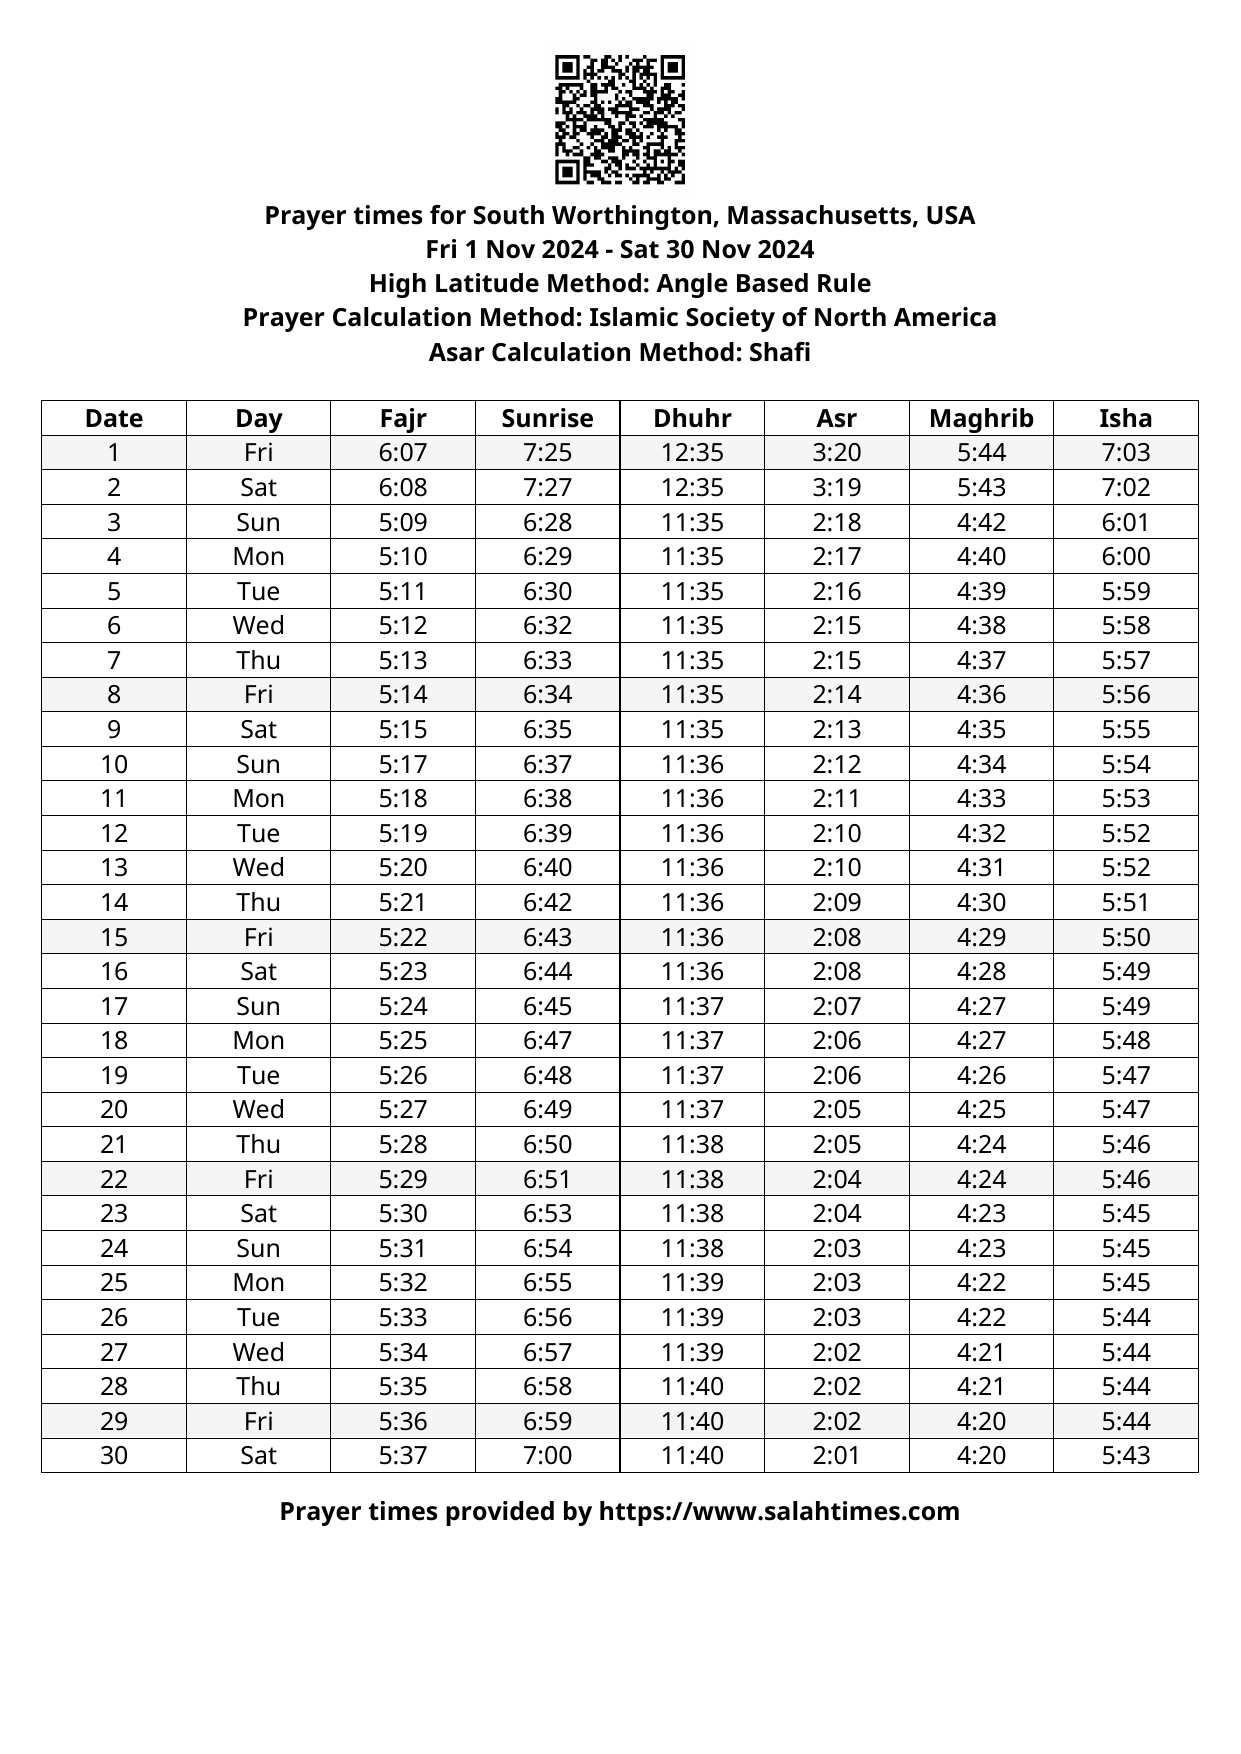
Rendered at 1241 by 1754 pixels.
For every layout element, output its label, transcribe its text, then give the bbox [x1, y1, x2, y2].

table_cell 5:54 [1054, 747, 1198, 780]
table_cell Thu [187, 1127, 330, 1161]
table_cell 5:49 [1054, 954, 1198, 988]
table_cell 5:28 [331, 1127, 475, 1161]
table_cell 4:34 [910, 747, 1053, 780]
table_cell 5:51 [1054, 885, 1198, 919]
table_cell 5:10 [331, 539, 475, 573]
table_cell Sun [187, 1231, 330, 1264]
table_cell 1 [42, 436, 186, 469]
table_cell 24 [42, 1231, 186, 1264]
text Asar Calculation Method: Shafi [42, 334, 1198, 368]
table_cell 2:03 [765, 1266, 909, 1299]
table_cell 2:11 [765, 781, 909, 815]
table_header Asr [765, 401, 909, 434]
table_cell Sat [187, 954, 330, 988]
table_cell 2:15 [765, 609, 909, 642]
table_cell 21 [42, 1127, 186, 1161]
table_cell 5:14 [331, 678, 475, 711]
table_cell 4:20 [910, 1439, 1053, 1472]
table_cell Fri [187, 1404, 330, 1437]
table_cell 13 [42, 851, 186, 884]
table_cell 11:35 [621, 678, 764, 711]
table_cell 11:36 [621, 747, 764, 780]
table_cell 11:35 [621, 609, 764, 642]
table_cell 2:17 [765, 539, 909, 573]
table_cell 5:24 [331, 989, 475, 1022]
table_cell 8 [42, 678, 186, 711]
table_cell 20 [42, 1093, 186, 1126]
table_cell 6:30 [476, 574, 619, 607]
table_cell 5:56 [1054, 678, 1198, 711]
table_cell 6:56 [476, 1300, 619, 1334]
table_cell 5:32 [331, 1266, 475, 1299]
table_cell 6:28 [476, 505, 619, 538]
table_cell 4:28 [910, 954, 1053, 988]
table_cell 4:36 [910, 678, 1053, 711]
table_cell 7:00 [476, 1439, 619, 1472]
table_cell 5:27 [331, 1093, 475, 1126]
table_cell 4:21 [910, 1369, 1053, 1403]
table_cell 7:03 [1054, 436, 1198, 469]
table_cell 5:53 [1054, 781, 1198, 815]
table_cell 23 [42, 1196, 186, 1230]
table_cell 6 [42, 609, 186, 642]
table_cell 5:58 [1054, 609, 1198, 642]
table_cell Sun [187, 989, 330, 1022]
table_cell 11:35 [621, 712, 764, 746]
table_cell 5:34 [331, 1335, 475, 1368]
table_cell 5:55 [1054, 712, 1198, 746]
table_cell 11:36 [621, 920, 764, 953]
table_cell 11:37 [621, 1058, 764, 1092]
table_cell 5:09 [331, 505, 475, 538]
table_cell 2:06 [765, 1024, 909, 1057]
table_cell 5:31 [331, 1231, 475, 1264]
table_cell 5:44 [1054, 1369, 1198, 1403]
table_cell 2:10 [765, 851, 909, 884]
table_cell 16 [42, 954, 186, 988]
table_cell 4:38 [910, 609, 1053, 642]
table_cell 4:26 [910, 1058, 1053, 1092]
table_cell 25 [42, 1266, 186, 1299]
table_cell 11:35 [621, 505, 764, 538]
table_cell 4:39 [910, 574, 1053, 607]
table_cell 5:21 [331, 885, 475, 919]
table_cell 5:57 [1054, 643, 1198, 677]
table_cell 11:37 [621, 1093, 764, 1126]
table_cell 30 [42, 1439, 186, 1472]
table_cell 6:59 [476, 1404, 619, 1437]
table_cell 5 [42, 574, 186, 607]
table_cell 11:38 [621, 1127, 764, 1161]
table_cell 6:40 [476, 851, 619, 884]
table_cell 6:39 [476, 816, 619, 849]
table_cell 11:36 [621, 954, 764, 988]
table_cell Mon [187, 781, 330, 815]
table_cell Fri [187, 1162, 330, 1195]
table_cell 6:57 [476, 1335, 619, 1368]
table_cell Mon [187, 539, 330, 573]
table_cell 11:37 [621, 1024, 764, 1057]
table_cell 6:33 [476, 643, 619, 677]
table_cell 7:02 [1054, 470, 1198, 504]
table_cell 5:11 [331, 574, 475, 607]
table_cell 5:45 [1054, 1231, 1198, 1264]
table_cell 26 [42, 1300, 186, 1334]
table_cell 6:44 [476, 954, 619, 988]
table_cell 5:59 [1054, 574, 1198, 607]
table_cell 5:45 [1054, 1196, 1198, 1230]
table_header Sunrise [476, 401, 619, 434]
table_cell 10 [42, 747, 186, 780]
table_cell 5:47 [1054, 1058, 1198, 1092]
table_cell 7 [42, 643, 186, 677]
text Prayer Calculation Method: Islamic Society of North America [42, 300, 1198, 334]
table_cell 15 [42, 920, 186, 953]
table_cell 6:47 [476, 1024, 619, 1057]
table_cell 6:00 [1054, 539, 1198, 573]
table_cell Mon [187, 1024, 330, 1057]
table_cell 6:53 [476, 1196, 619, 1230]
table_cell 5:44 [1054, 1300, 1198, 1334]
table_cell 5:43 [1054, 1439, 1198, 1472]
table_cell 11:35 [621, 539, 764, 573]
table_cell 6:01 [1054, 505, 1198, 538]
table_cell 12:35 [621, 470, 764, 504]
table_cell 2:10 [765, 816, 909, 849]
table_cell 5:25 [331, 1024, 475, 1057]
table_cell 11:36 [621, 885, 764, 919]
table_cell Sat [187, 712, 330, 746]
table_cell 5:30 [331, 1196, 475, 1230]
table_cell 6:58 [476, 1369, 619, 1403]
table_cell 3 [42, 505, 186, 538]
table_cell 5:46 [1054, 1162, 1198, 1195]
table_cell 6:51 [476, 1162, 619, 1195]
table_cell 2:03 [765, 1231, 909, 1264]
table_cell 2:02 [765, 1335, 909, 1368]
table_cell 6:43 [476, 920, 619, 953]
table_cell 11:40 [621, 1404, 764, 1437]
table_cell 11:38 [621, 1231, 764, 1264]
table_cell 11:39 [621, 1300, 764, 1334]
table_cell 27 [42, 1335, 186, 1368]
table_cell 11:40 [621, 1369, 764, 1403]
table_cell 6:34 [476, 678, 619, 711]
table_cell 7:27 [476, 470, 619, 504]
table_cell 9 [42, 712, 186, 746]
table_cell Tue [187, 574, 330, 607]
table_cell 6:37 [476, 747, 619, 780]
table_cell 2:01 [765, 1439, 909, 1472]
table_cell 11:38 [621, 1162, 764, 1195]
table_cell 5:13 [331, 643, 475, 677]
table_cell 5:52 [1054, 851, 1198, 884]
table_cell Mon [187, 1266, 330, 1299]
table_cell 4:24 [910, 1162, 1053, 1195]
table_cell 12:35 [621, 436, 764, 469]
table_cell 2:04 [765, 1162, 909, 1195]
table_cell Thu [187, 885, 330, 919]
table_cell 11:37 [621, 989, 764, 1022]
table_cell 6:29 [476, 539, 619, 573]
text Fri 1 Nov 2024 - Sat 30 Nov 2024 [42, 232, 1198, 266]
table_cell 4:27 [910, 1024, 1053, 1057]
table_cell 6:45 [476, 989, 619, 1022]
table_cell 5:37 [331, 1439, 475, 1472]
table_cell Tue [187, 1300, 330, 1334]
table_cell 5:44 [1054, 1335, 1198, 1368]
table_cell 2:06 [765, 1058, 909, 1092]
table_cell 4:22 [910, 1266, 1053, 1299]
table_cell 4:40 [910, 539, 1053, 573]
table_cell 6:07 [331, 436, 475, 469]
table_cell Tue [187, 816, 330, 849]
table_cell 4:23 [910, 1196, 1053, 1230]
table_cell 11:38 [621, 1196, 764, 1230]
table_cell 11:36 [621, 816, 764, 849]
table_cell 4:20 [910, 1404, 1053, 1437]
table_cell 4 [42, 539, 186, 573]
table_cell 6:38 [476, 781, 619, 815]
text High Latitude Method: Angle Based Rule [42, 266, 1198, 300]
table_cell Wed [187, 609, 330, 642]
table_cell 5:20 [331, 851, 475, 884]
table_cell 5:45 [1054, 1266, 1198, 1299]
table_cell 4:33 [910, 781, 1053, 815]
table_cell 22 [42, 1162, 186, 1195]
table_cell 11 [42, 781, 186, 815]
table_cell 5:46 [1054, 1127, 1198, 1161]
table_cell 5:44 [910, 436, 1053, 469]
text Prayer times provided by https://www.salahtimes.com [42, 1494, 1198, 1528]
table_cell 5:43 [910, 470, 1053, 504]
table_cell 5:23 [331, 954, 475, 988]
table_cell 4:32 [910, 816, 1053, 849]
table_cell 4:42 [910, 505, 1053, 538]
table_cell 5:47 [1054, 1093, 1198, 1126]
table_cell 5:17 [331, 747, 475, 780]
table_cell 11:36 [621, 781, 764, 815]
table_cell Sun [187, 747, 330, 780]
table_cell Fri [187, 678, 330, 711]
table_cell 5:12 [331, 609, 475, 642]
table_cell 5:15 [331, 712, 475, 746]
table_cell Sun [187, 505, 330, 538]
table_cell 2:02 [765, 1369, 909, 1403]
table_cell 4:24 [910, 1127, 1053, 1161]
table_cell 6:48 [476, 1058, 619, 1092]
table_cell 5:49 [1054, 989, 1198, 1022]
table_cell 2:13 [765, 712, 909, 746]
picture [542, 41, 699, 198]
table_cell 6:08 [331, 470, 475, 504]
table_cell 5:35 [331, 1369, 475, 1403]
table_header Maghrib [910, 401, 1053, 434]
table_cell Fri [187, 920, 330, 953]
table_cell 4:23 [910, 1231, 1053, 1264]
table_cell 2:08 [765, 954, 909, 988]
table_cell 4:29 [910, 920, 1053, 953]
table_cell 4:22 [910, 1300, 1053, 1334]
table_cell 4:30 [910, 885, 1053, 919]
table_cell Tue [187, 1058, 330, 1092]
table_cell 6:42 [476, 885, 619, 919]
table_cell 2:05 [765, 1127, 909, 1161]
table_cell 5:26 [331, 1058, 475, 1092]
table_cell Thu [187, 1369, 330, 1403]
table_cell 28 [42, 1369, 186, 1403]
table_cell 2:09 [765, 885, 909, 919]
table_cell 5:29 [331, 1162, 475, 1195]
table_cell 11:40 [621, 1439, 764, 1472]
table_cell 5:44 [1054, 1404, 1198, 1437]
table_cell 4:27 [910, 989, 1053, 1022]
table_cell 2:04 [765, 1196, 909, 1230]
table_cell 17 [42, 989, 186, 1022]
table_cell Wed [187, 1093, 330, 1126]
table_cell 2:02 [765, 1404, 909, 1437]
table_cell 2:16 [765, 574, 909, 607]
table_cell 6:55 [476, 1266, 619, 1299]
table_cell 11:35 [621, 574, 764, 607]
table_cell 11:39 [621, 1335, 764, 1368]
table_header Date [42, 401, 186, 434]
table_cell 7:25 [476, 436, 619, 469]
table_cell 18 [42, 1024, 186, 1057]
table_cell 6:32 [476, 609, 619, 642]
table_cell Sat [187, 1439, 330, 1472]
table_cell 5:50 [1054, 920, 1198, 953]
table_cell Fri [187, 436, 330, 469]
table_cell 4:25 [910, 1093, 1053, 1126]
table_cell 5:48 [1054, 1024, 1198, 1057]
table_header Isha [1054, 401, 1198, 434]
table_cell 11:36 [621, 851, 764, 884]
table_header Day [187, 401, 330, 434]
table_cell 2 [42, 470, 186, 504]
table_cell 2:03 [765, 1300, 909, 1334]
table_cell 6:35 [476, 712, 619, 746]
table_cell Thu [187, 643, 330, 677]
table_cell 5:22 [331, 920, 475, 953]
table_cell 2:18 [765, 505, 909, 538]
table_cell Sat [187, 1196, 330, 1230]
table_header Dhuhr [621, 401, 764, 434]
table_cell 2:05 [765, 1093, 909, 1126]
table_cell 5:36 [331, 1404, 475, 1437]
table_header Fajr [331, 401, 475, 434]
table_cell 11:35 [621, 643, 764, 677]
table_cell 19 [42, 1058, 186, 1092]
table_cell Wed [187, 1335, 330, 1368]
text Prayer times for South Worthington, Massachusetts, USA [42, 198, 1198, 232]
table_cell 2:15 [765, 643, 909, 677]
table_cell 5:18 [331, 781, 475, 815]
table_cell 11:39 [621, 1266, 764, 1299]
table_cell 4:37 [910, 643, 1053, 677]
table_cell 2:12 [765, 747, 909, 780]
table_cell 4:21 [910, 1335, 1053, 1368]
table_cell 14 [42, 885, 186, 919]
table_cell 5:33 [331, 1300, 475, 1334]
table_cell Wed [187, 851, 330, 884]
table_cell 4:31 [910, 851, 1053, 884]
table_cell 2:08 [765, 920, 909, 953]
table_cell 2:14 [765, 678, 909, 711]
table_cell 4:35 [910, 712, 1053, 746]
table_cell 6:54 [476, 1231, 619, 1264]
table_cell 2:07 [765, 989, 909, 1022]
table_cell 3:20 [765, 436, 909, 469]
table_cell 12 [42, 816, 186, 849]
table_cell 3:19 [765, 470, 909, 504]
table_cell 29 [42, 1404, 186, 1437]
table_cell 5:52 [1054, 816, 1198, 849]
table_cell 6:50 [476, 1127, 619, 1161]
table_cell 6:49 [476, 1093, 619, 1126]
table_cell Sat [187, 470, 330, 504]
table_cell 5:19 [331, 816, 475, 849]
